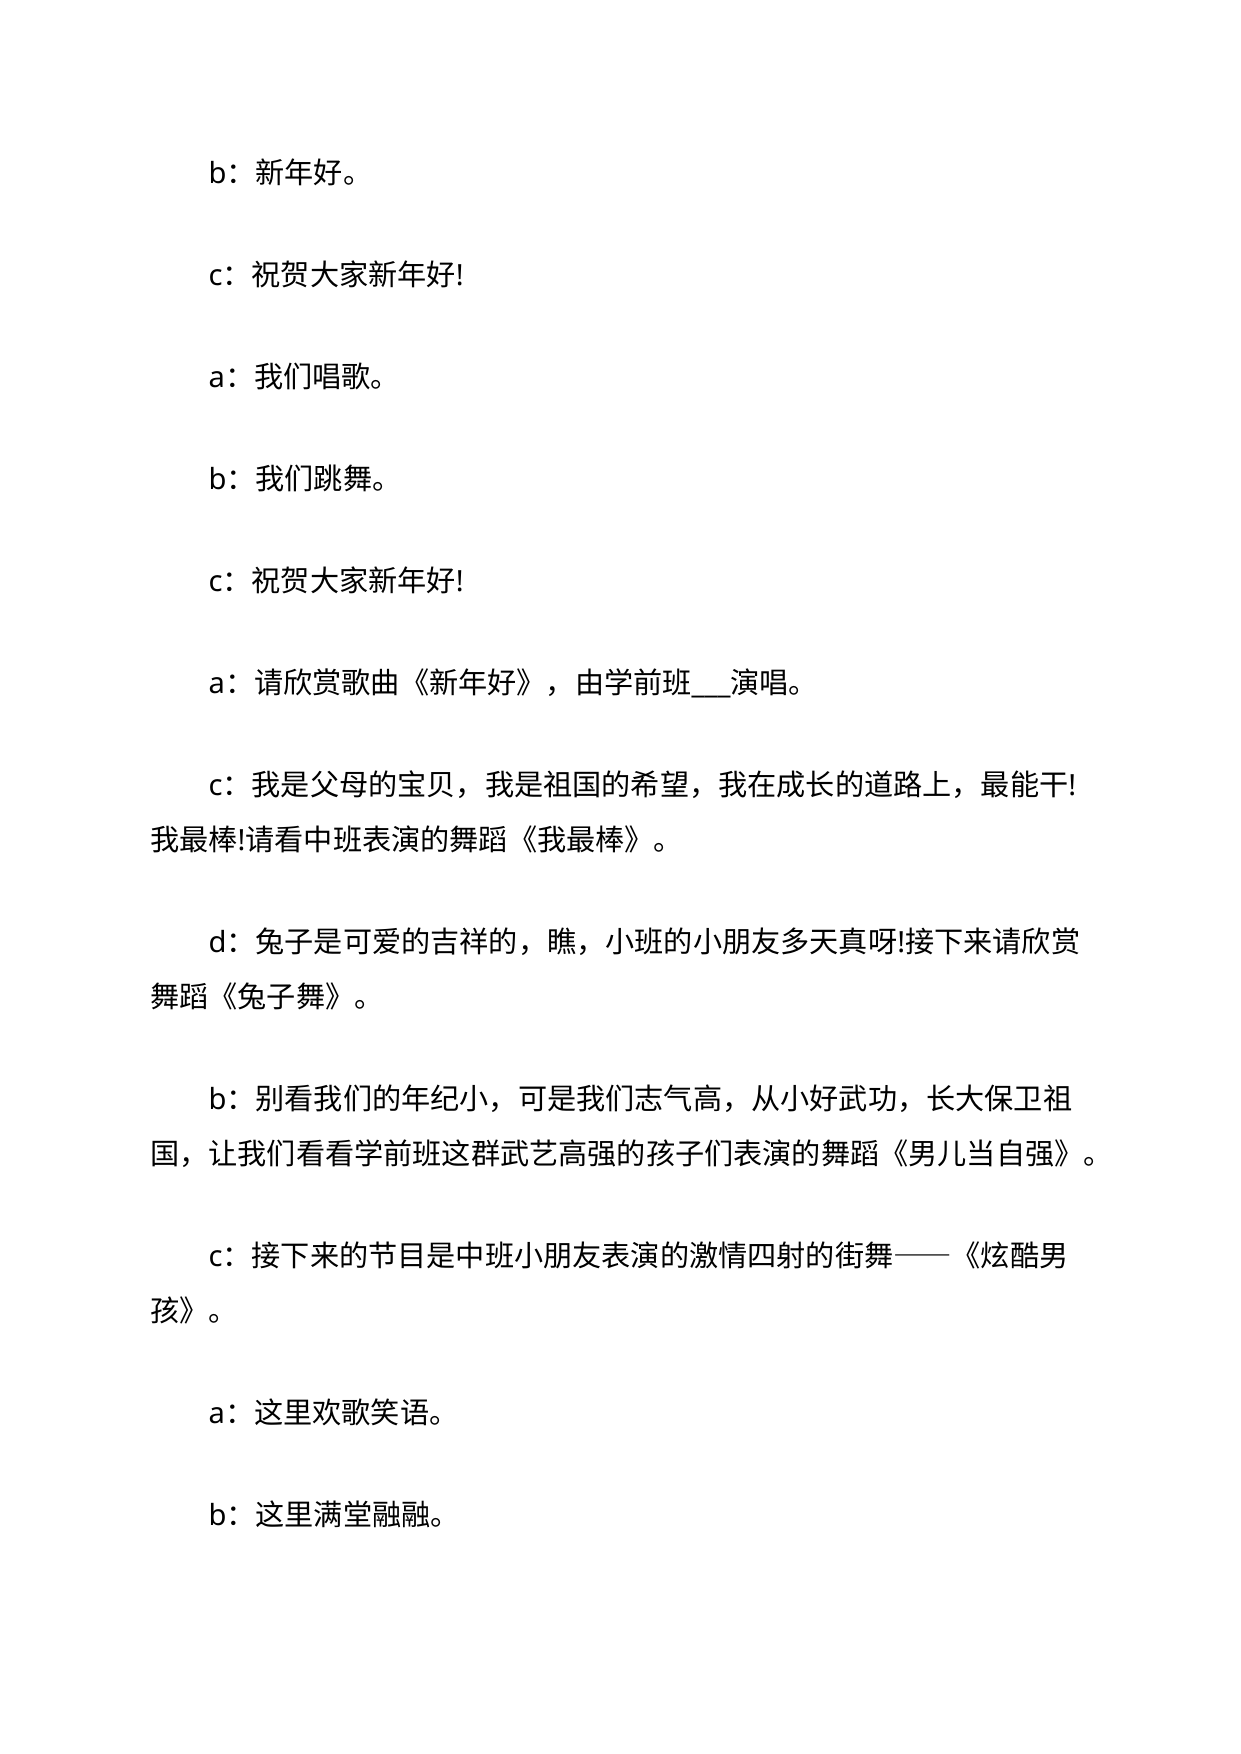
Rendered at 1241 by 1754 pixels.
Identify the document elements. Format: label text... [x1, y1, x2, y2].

text a：这里欢歌笑语。 [150, 1389, 1090, 1432]
text b：别看我们的年纪小，可是我们志气高，从小好武功，长大保卫祖国，让我们看看学前班这群武艺高强的孩子们表演的舞蹈《男儿当自强》。 [150, 1076, 1090, 1173]
text c：接下来的节目是中班小朋友表演的激情四射的街舞——《炫酷男孩》。 [150, 1232, 1090, 1330]
text a：请欣赏歌曲《新年好》，由学前班___演唱。 [150, 660, 1090, 702]
text a：我们唱歌。 [150, 354, 1090, 396]
text c：我是父母的宝贝，我是祖国的希望，我在成长的道路上，最能干!我最棒!请看中班表演的舞蹈《我最棒》。 [150, 762, 1090, 859]
text c：祝贺大家新年好! [150, 558, 1090, 600]
text b：新年好。 [150, 150, 1090, 192]
text b：这里满堂融融。 [150, 1491, 1090, 1533]
text b：我们跳舞。 [150, 456, 1090, 498]
text d：兔子是可爱的吉祥的，瞧，小班的小朋友多天真呀!接下来请欣赏舞蹈《兔子舞》。 [150, 919, 1090, 1016]
text c：祝贺大家新年好! [150, 252, 1090, 294]
